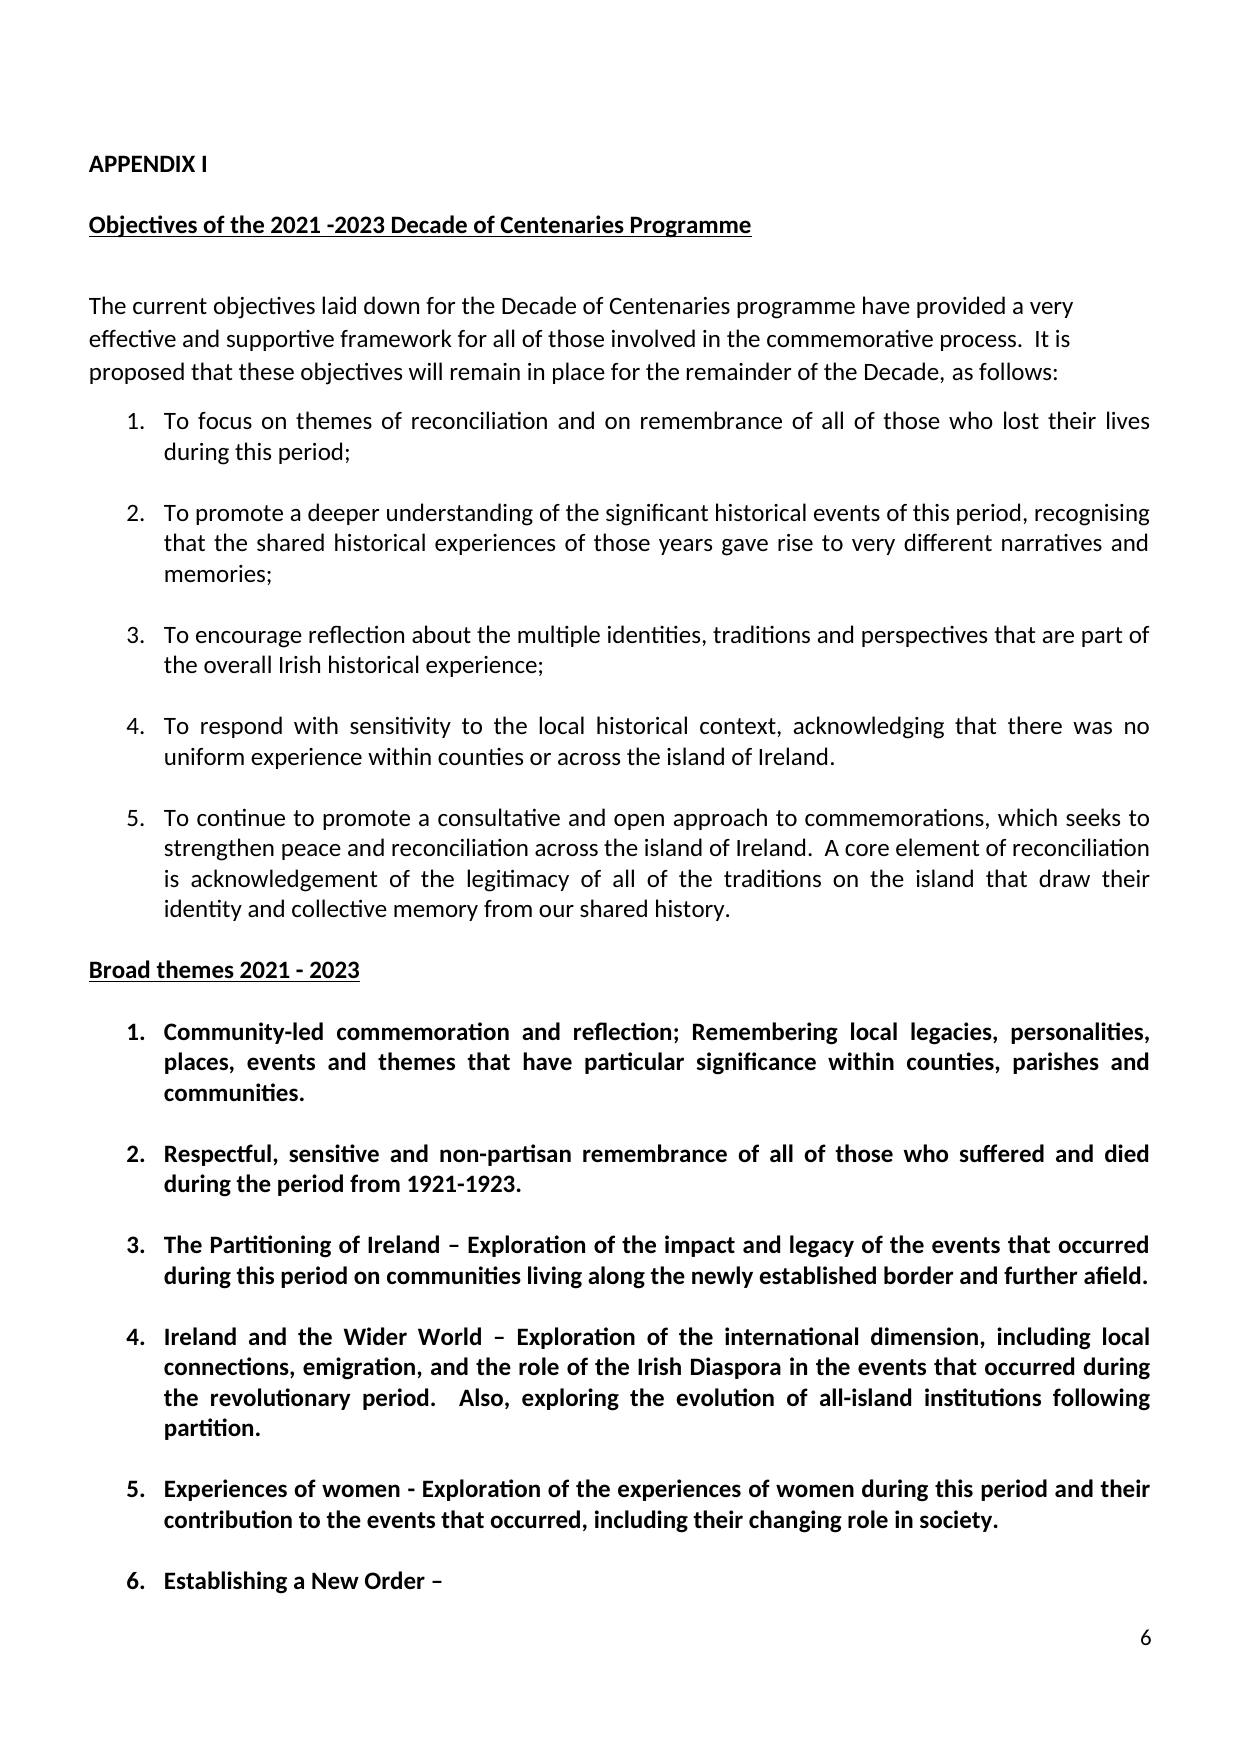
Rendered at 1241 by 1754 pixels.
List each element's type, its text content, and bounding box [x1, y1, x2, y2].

list To respond with sensitivity to the local historical context, acknowledging that there was no uniform experience within counties or across the island of Ireland. [126, 710, 1152, 771]
list Experiences of women - Exploration of the experiences of women during this period and their contribution to the events that occurred, including their changing role in society. [126, 1473, 1152, 1534]
list To encourage reflection about the multiple identities, traditions and perspectives that are part of the overall Irish historical experience; [126, 619, 1152, 680]
list The Partitioning of Ireland – Exploration of the impact and legacy of the events that occurred during this period on communities living along the newly established border and further afield. [126, 1229, 1152, 1290]
text Objectives of the 2021 -2023 Decade of Centenaries Programme [89, 210, 1152, 240]
list Ireland and the Wider World – Exploration of the international dimension, including local connections, emigration, and the role of the Irish Diaspora in the events that occurred during the revolutionary period. Also, exploring the evolution of all-island institutions following partition. [126, 1321, 1152, 1443]
text The current objectives laid down for the Decade of Centenaries programme have provided a very effective and supportive framework for all of those involved in the commemorative process. It is proposed that these objectives will remain in place for the remainder of the Decade, as follows: [89, 290, 1152, 386]
list To promote a deeper understanding of the significant historical events of this period, recognising that the shared historical experiences of those years gave rise to very different narratives and memories; [126, 497, 1152, 588]
list To continue to promote a consultative and open approach to commemorations, which seeks to strengthen peace and reconciliation across the island of Ireland. A core element of reconciliation is acknowledgement of the legitimacy of all of the traditions on the island that draw their identity and collective memory from our shared history. [126, 802, 1152, 924]
list To focus on themes of reconciliation and on remembrance of all of those who lost their lives during this period; [126, 405, 1152, 466]
list Community-led commemoration and reflection; Remembering local legacies, personalities, places, events and themes that have particular significance within counties, parishes and communities. [126, 1016, 1152, 1107]
text APPENDIX I [89, 149, 1152, 179]
text Broad themes 2021 - 2023 [89, 954, 1152, 985]
list Respectful, sensitive and non-partisan remembrance of all of those who suffered and died during the period from 1921-1923. [126, 1138, 1152, 1199]
list Establishing a New Order – [126, 1565, 1152, 1596]
